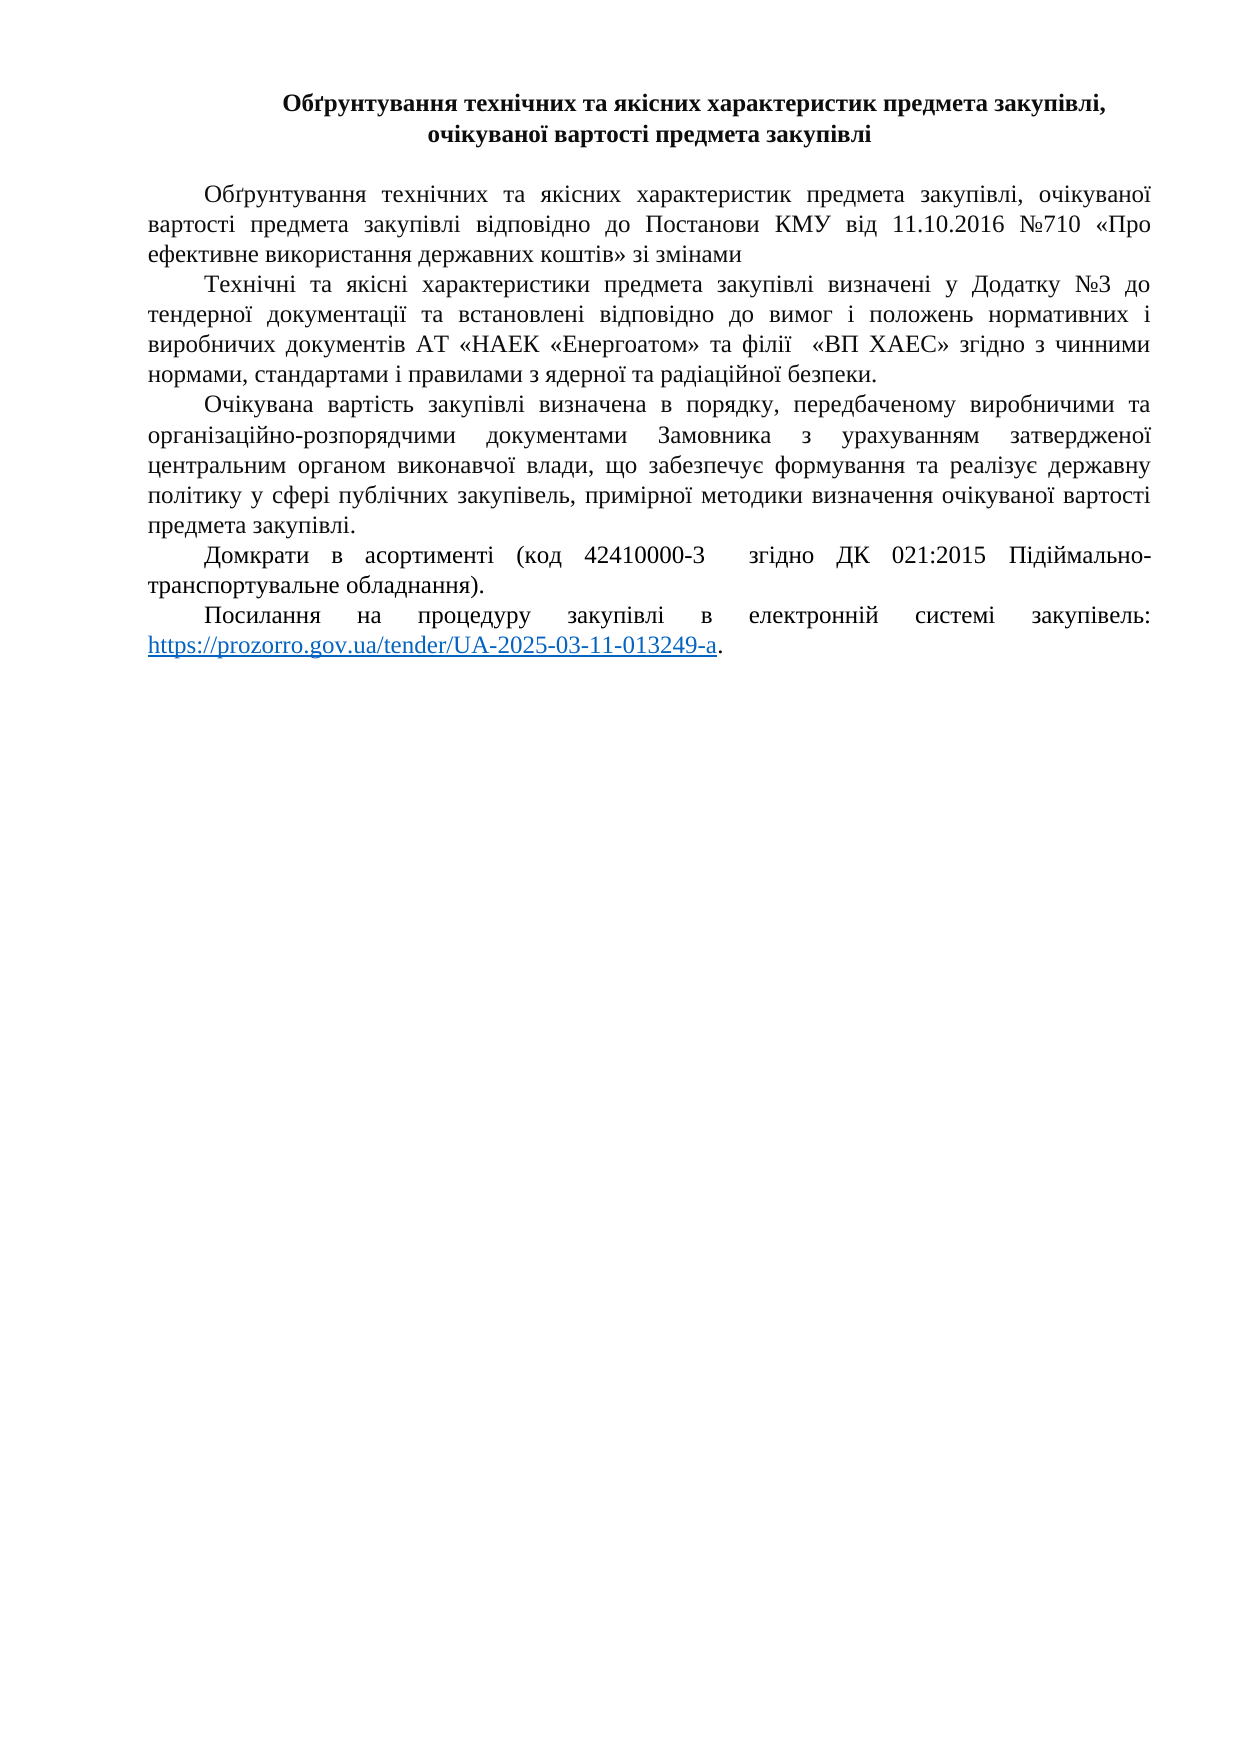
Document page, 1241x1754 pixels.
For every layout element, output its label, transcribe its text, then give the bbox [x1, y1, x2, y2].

text Домкрати в асортименті (код 42410000-3 згідно ДК 021:2015 Підіймально-транспортувальне обладнання). [148, 540, 1152, 599]
text Технічні та якісні характеристики предмета закупівлі визначені у Додатку №3 до тендерної документації та встановлені відповідно до вимог і положень нормативних і виробничих документів АТ «НАЕК «Енергоатом» та філії «ВП ХАЕС» згідно з чинними нормами, стандартами і правилами з ядерної та радіаційної безпеки. [148, 269, 1152, 388]
text Посилання на процедуру закупівлі в електронній системі закупівель: https://prozorro.gov.ua/tender/UA-2025-03-11-013249-a. [148, 600, 1152, 659]
text Очікувана вартість закупівлі визначена в порядку, передбаченому виробничими та організаційно-розпорядчими документами Замовника з урахуванням затвердженої центральним органом виконавчої влади, що забезпечує формування та реалізує державну політику у сфері публічних закупівель, примірної методики визначення очікуваної вартості предмета закупівлі. [148, 389, 1152, 539]
text Обґрунтування технічних та якісних характеристик предмета закупівлі, очікуваної вартості предмета закупівлі [148, 88, 1152, 147]
text Обґрунтування технічних та якісних характеристик предмета закупівлі, очікуваної вартості предмета закупівлі відповідно до Постанови КМУ від 11.10.2016 №710 «Про ефективне використання державних коштів» зі змінами [148, 179, 1152, 268]
